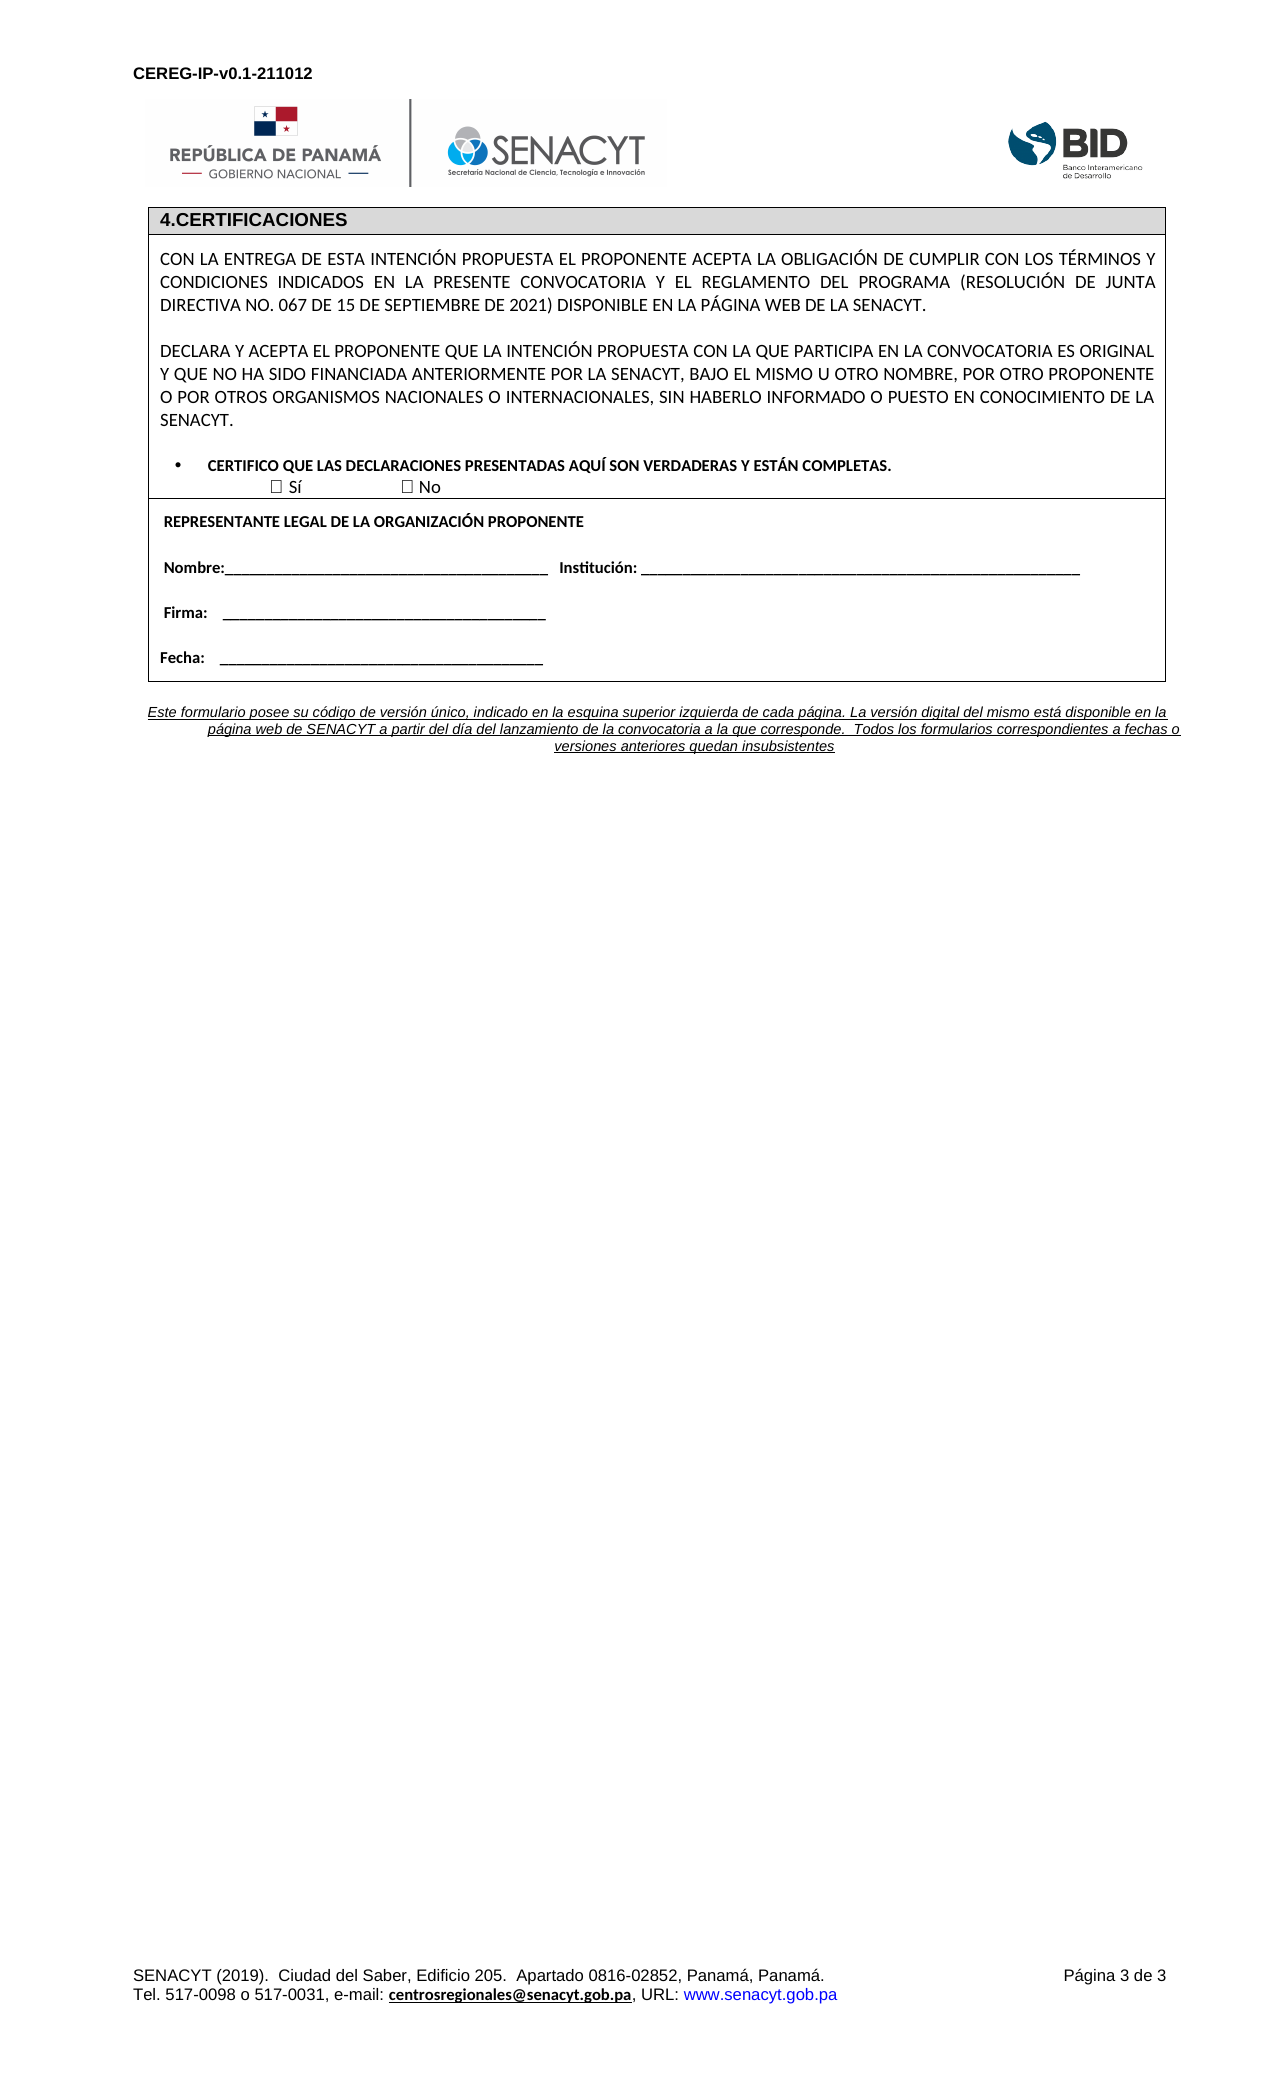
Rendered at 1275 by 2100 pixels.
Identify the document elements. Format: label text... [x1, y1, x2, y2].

picture [144, 98, 666, 188]
table_cell REPRESENTANTE LEGAL DE LA ORGANIZACIÓN PROPONENTE Nombre:_______________________________________ Institución: _____________________________________________________ Firma: _______________________________________ Fecha: _______________________________________ [149, 499, 1165, 681]
table_header 4.CERTIFICACIONES [149, 208, 1165, 234]
picture [1002, 114, 1147, 183]
table_cell CON LA ENTREGA DE ESTA INTENCIÓN PROPUESTA EL PROPONENTE ACEPTA LA OBLIGACIÓN DE CUMPLIR CON LOS TÉRMINOS Y CONDICIONES INDICADOS EN LA PRESENTE CONVOCATORIA Y EL REGLAMENTO DEL PROGRAMA (RESOLUCIÓN DE JUNTA DIRECTIVA NO. 067 DE 15 DE SEPTIEMBRE DE 2021) DISPONIBLE EN LA PÁGINA WEB DE LA SENACYT. DECLARA Y ACEPTA EL PROPONENTE QUE LA INTENCIÓN PROPUESTA CON LA QUE PARTICIPA EN LA CONVOCATORIA ES ORIGINAL Y QUE NO HA SIDO FINANCIADA ANTERIORMENTE POR LA SENACYT, BAJO EL MISMO U OTRO NOMBRE, POR OTRO PROPONENTE O POR OTROS ORGANISMOS NACIONALES O INTERNACIONALES, SIN HABERLO INFORMADO O PUESTO EN CONOCIMIENTO DE LA SENACYT. • CERTIFICO QUE LAS DECLARACIONES PRESENTADAS AQUÍ SON VERDADERAS Y ESTÁN COMPLETAS.  Sí  No [149, 235, 1165, 498]
text Este formulario posee su código de versión único, indicado en la esquina superior izquierda de cada página. La versión digital del mismo está disponible en la página web de SENACYT a partir del día del lanzamiento de la convocatoria a la que corresponde. Todos los formularios correspondientes a fechas o versiones anteriores quedan insubsistentes [133, 704, 1183, 754]
